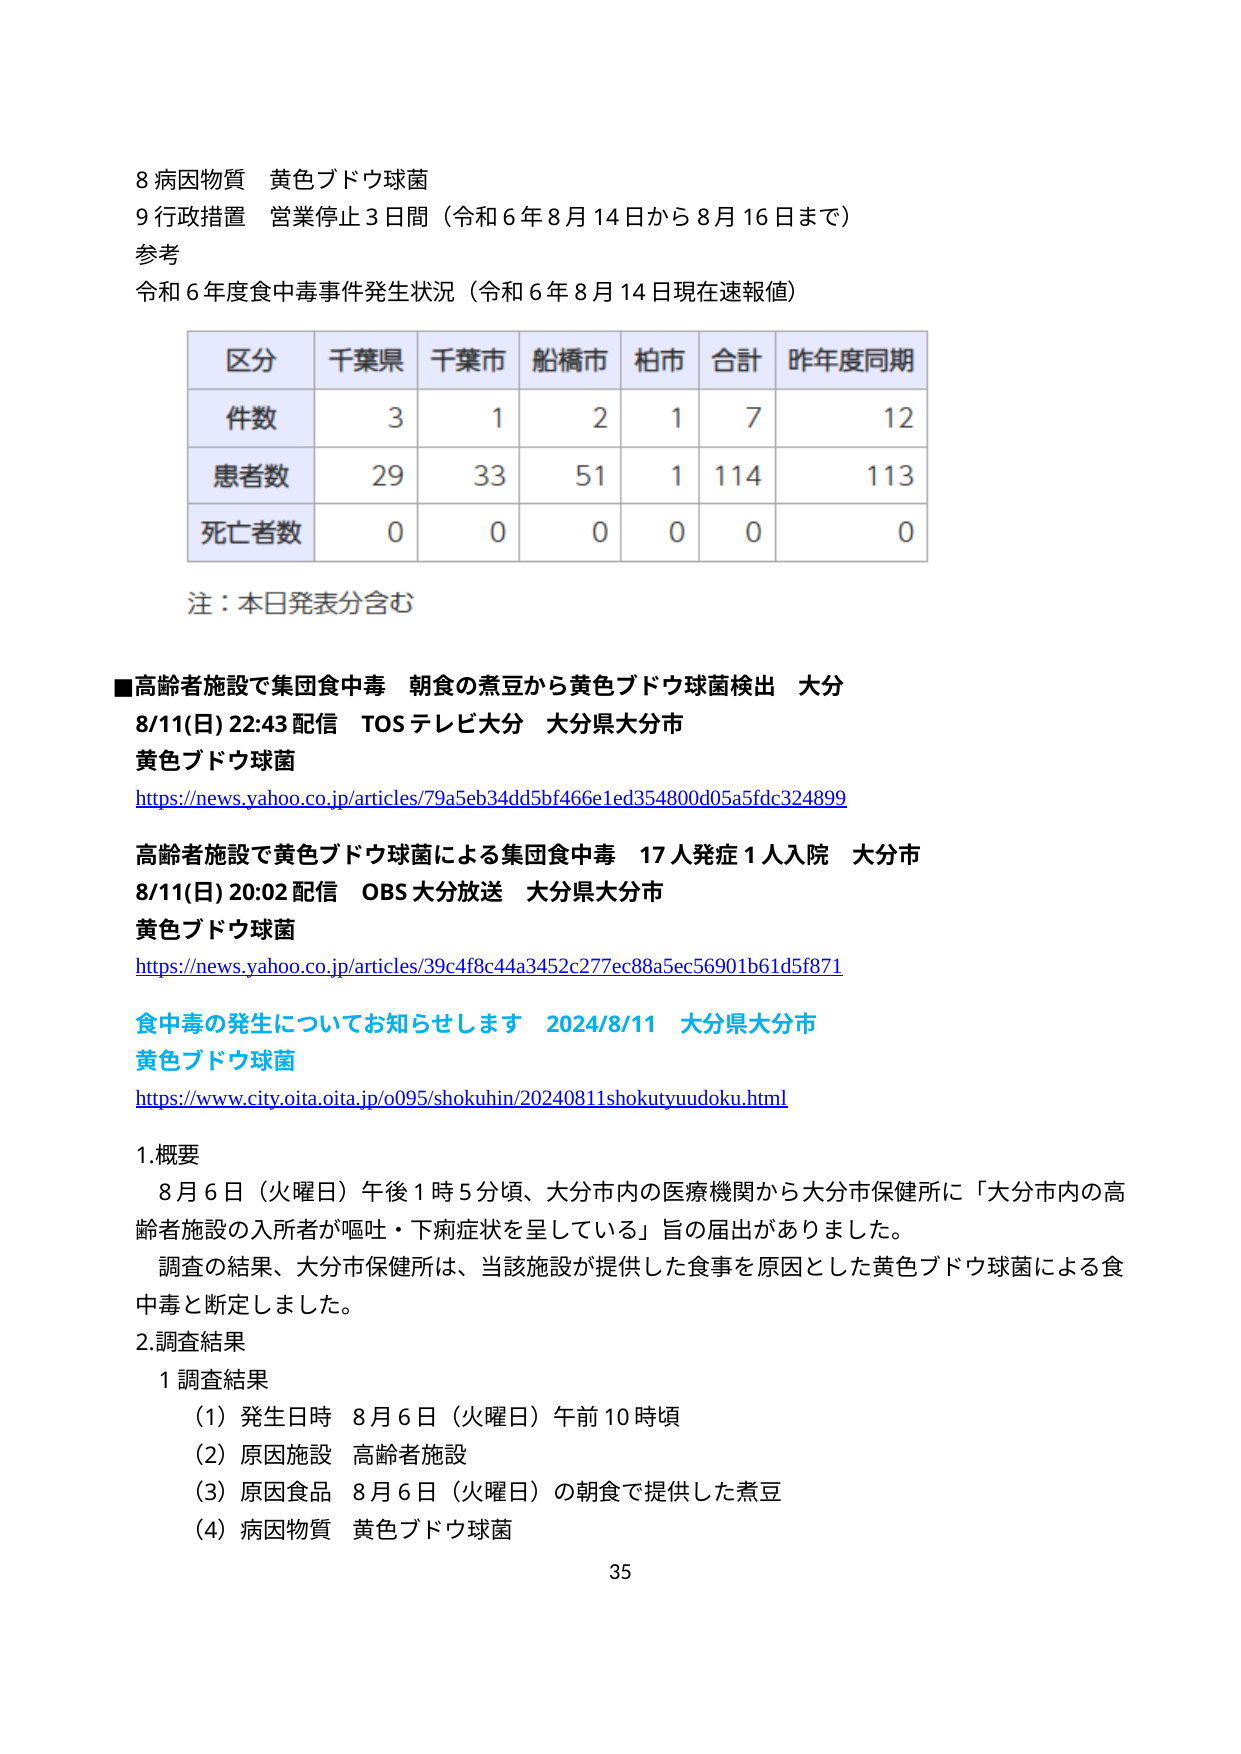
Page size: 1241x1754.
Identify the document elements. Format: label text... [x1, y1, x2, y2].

picture [181, 326, 944, 630]
text 調査の結果、大分市保健所は、当該施設が提供した食事を原因とした黄色ブドウ球菌による食中毒と断定しました。 [135, 1247, 1128, 1322]
text 黄色ブドウ球菌 [135, 1041, 1128, 1078]
text https://news.yahoo.co.jp/articles/39c4f8c44a3452c277ec88a5ec56901b61d5f871 [135, 947, 1128, 985]
text 令和6年度食中毒事件発生状況（令和6年8月14日現在速報値） [135, 272, 1128, 310]
text 8/11(日) 22:43配信 TOSテレビ大分 大分県大分市 [135, 703, 1128, 741]
text （2）原因施設 高齢者施設 [135, 1435, 1128, 1472]
text 黄色ブドウ球菌 [135, 741, 1128, 778]
text （3）原因食品 8月6日（火曜日）の朝食で提供した煮豆 [135, 1472, 1128, 1510]
text （1）発生日時 8月6日（火曜日）午前10時頃 [112, 1397, 1128, 1435]
text 2.調査結果 [135, 1322, 1128, 1360]
text https://news.yahoo.co.jp/articles/79a5eb34dd5bf466e1ed354800d05a5fdc324899 [135, 778, 1128, 816]
text （4）病因物質 黄色ブドウ球菌 [135, 1510, 1128, 1547]
text 8月6日（火曜日）午後1時5分頃、大分市内の医療機関から大分市保健所に「大分市内の高齢者施設の入所者が嘔吐・下痢症状を呈している」旨の届出がありました。 [135, 1172, 1128, 1247]
text 1.概要 [112, 1135, 1128, 1172]
text ■高齢者施設で集団食中毒 朝食の煮豆から黄色ブドウ球菌検出 大分 [112, 666, 1128, 703]
text 黄色ブドウ球菌 [135, 910, 1128, 947]
text 8 病因物質 黄色ブドウ球菌 [135, 160, 1128, 197]
text 8/11(日) 20:02配信 OBS大分放送 大分県大分市 [135, 872, 1128, 910]
text https://www.city.oita.oita.jp/o095/shokuhin/20240811shokutyuudoku.html [112, 1078, 1128, 1116]
text 参考 [135, 235, 1128, 272]
text 1 調査結果 [135, 1360, 1128, 1397]
text 高齢者施設で黄色ブドウ球菌による集団食中毒 17人発症1人入院 大分市 [135, 835, 1128, 872]
text 9 行政措置 営業停止3日間（令和6年8月14日から8月16日まで） [135, 197, 1128, 235]
text 食中毒の発生についてお知らせします 2024/8/11 大分県大分市 [135, 1003, 1128, 1041]
